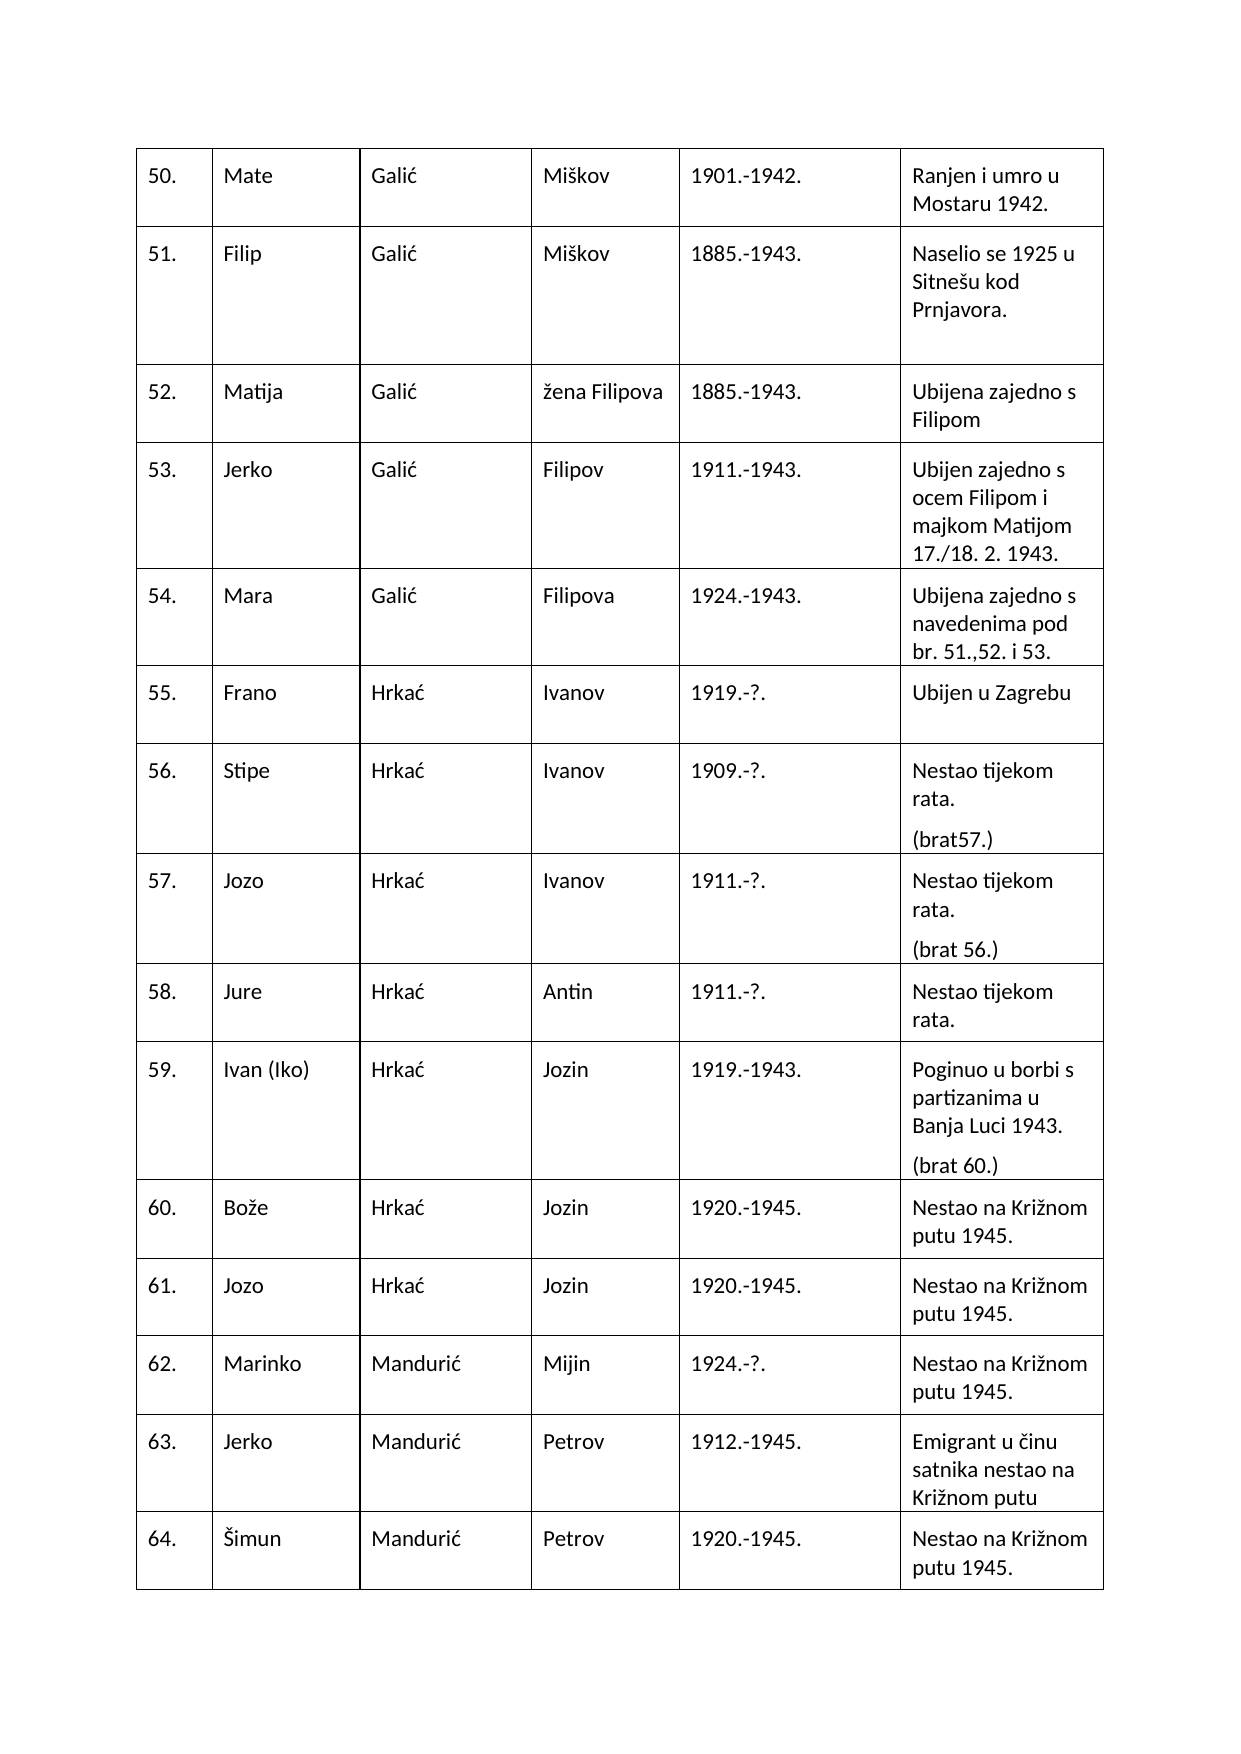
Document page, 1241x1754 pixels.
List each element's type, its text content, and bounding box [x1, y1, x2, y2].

table_cell Ivanov [532, 666, 679, 743]
table_cell 1911.-1943. [680, 443, 900, 567]
table_cell 57. [137, 854, 212, 963]
table_cell Ubijena zajedno s Filipom [901, 365, 1103, 442]
table_cell 1885.-1943. [680, 365, 900, 442]
table_cell Šimun [213, 1512, 359, 1589]
table_cell 63. [137, 1415, 212, 1511]
table_cell Mandurić [361, 1415, 531, 1511]
table_cell Nestao na Križnom putu 1945. [901, 1180, 1103, 1257]
table_cell 1901.-1942. [680, 149, 900, 226]
table_cell Hrkać [361, 1042, 531, 1179]
table_cell Jozo [213, 1259, 359, 1335]
table_cell 64. [137, 1512, 212, 1589]
table_cell Ubijen zajedno s ocem Filipom i majkom Matijom 17./18. 2. 1943. [901, 443, 1103, 567]
table_cell 50. [137, 149, 212, 226]
table_cell 59. [137, 1042, 212, 1179]
table_cell 61. [137, 1259, 212, 1335]
table_cell Miškov [532, 149, 679, 226]
table_cell Jozin [532, 1259, 679, 1335]
table_cell Mara [213, 569, 359, 665]
table_cell 1924.-1943. [680, 569, 900, 665]
table_cell 62. [137, 1336, 212, 1413]
table_cell Hrkać [361, 964, 531, 1041]
table_cell Mandurić [361, 1512, 531, 1589]
table_cell Nestao tijekom rata. [901, 964, 1103, 1041]
table_cell 51. [137, 227, 212, 364]
table_cell Stipe [213, 744, 359, 853]
table_cell Filip [213, 227, 359, 364]
table_cell 55. [137, 666, 212, 743]
table_cell Emigrant u činu satnika nestao na Križnom putu [901, 1415, 1103, 1511]
table_cell žena Filipova [532, 365, 679, 442]
table_cell Mandurić [361, 1336, 531, 1413]
table_cell Nestao tijekom rata. (brat57.) [901, 744, 1103, 853]
table_cell Marinko [213, 1336, 359, 1413]
table_cell Hrkać [361, 1259, 531, 1335]
table_cell Jozo [213, 854, 359, 963]
table_cell Hrkać [361, 1180, 531, 1257]
table_cell Nestao tijekom rata. (brat 56.) [901, 854, 1103, 963]
table_cell 1911.-?. [680, 854, 900, 963]
table_cell Filipova [532, 569, 679, 665]
table_cell 54. [137, 569, 212, 665]
table_cell 1919.-1943. [680, 1042, 900, 1179]
table_cell 60. [137, 1180, 212, 1257]
table_cell Nestao na Križnom putu 1945. [901, 1336, 1103, 1413]
table_cell 1909.-?. [680, 744, 900, 853]
table_cell Nestao na Križnom putu 1945. [901, 1259, 1103, 1335]
table_cell Jure [213, 964, 359, 1041]
table_cell Petrov [532, 1415, 679, 1511]
table_cell 58. [137, 964, 212, 1041]
table_cell Galić [361, 149, 531, 226]
table_cell Petrov [532, 1512, 679, 1589]
table_cell Antin [532, 964, 679, 1041]
table_cell Galić [361, 365, 531, 442]
table_cell Hrkać [361, 666, 531, 743]
table_cell Jozin [532, 1180, 679, 1257]
table_cell Mijin [532, 1336, 679, 1413]
table_cell Ivanov [532, 854, 679, 963]
table_cell Bože [213, 1180, 359, 1257]
table_cell Matija [213, 365, 359, 442]
table_cell Galić [361, 227, 531, 364]
table_cell 1885.-1943. [680, 227, 900, 364]
table_cell Hrkać [361, 854, 531, 963]
table_cell Ivanov [532, 744, 679, 853]
table_cell 1924.-?. [680, 1336, 900, 1413]
table_cell Naselio se 1925 u Sitnešu kod Prnjavora. [901, 227, 1103, 364]
table_cell Jerko [213, 1415, 359, 1511]
table_cell Ubijena zajedno s navedenima pod br. 51.,52. i 53. [901, 569, 1103, 665]
table_cell 1920.-1945. [680, 1180, 900, 1257]
table_cell Jerko [213, 443, 359, 567]
table_cell 53. [137, 443, 212, 567]
table_cell 1920.-1945. [680, 1512, 900, 1589]
table_cell 56. [137, 744, 212, 853]
table_cell Filipov [532, 443, 679, 567]
table_cell Ubijen u Zagrebu [901, 666, 1103, 743]
table_cell Galić [361, 569, 531, 665]
table_cell 52. [137, 365, 212, 442]
table_cell 1919.-?. [680, 666, 900, 743]
table_cell Mate [213, 149, 359, 226]
table_cell Frano [213, 666, 359, 743]
table_cell 1920.-1945. [680, 1259, 900, 1335]
table_cell Hrkać [361, 744, 531, 853]
table_cell Ivan (Iko) [213, 1042, 359, 1179]
table_cell Nestao na Križnom putu 1945. [901, 1512, 1103, 1589]
table_cell 1911.-?. [680, 964, 900, 1041]
table_cell Jozin [532, 1042, 679, 1179]
table_cell 1912.-1945. [680, 1415, 900, 1511]
table_cell Miškov [532, 227, 679, 364]
table_cell Poginuo u borbi s partizanima u Banja Luci 1943. (brat 60.) [901, 1042, 1103, 1179]
table_cell Ranjen i umro u Mostaru 1942. [901, 149, 1103, 226]
table_cell Galić [361, 443, 531, 567]
